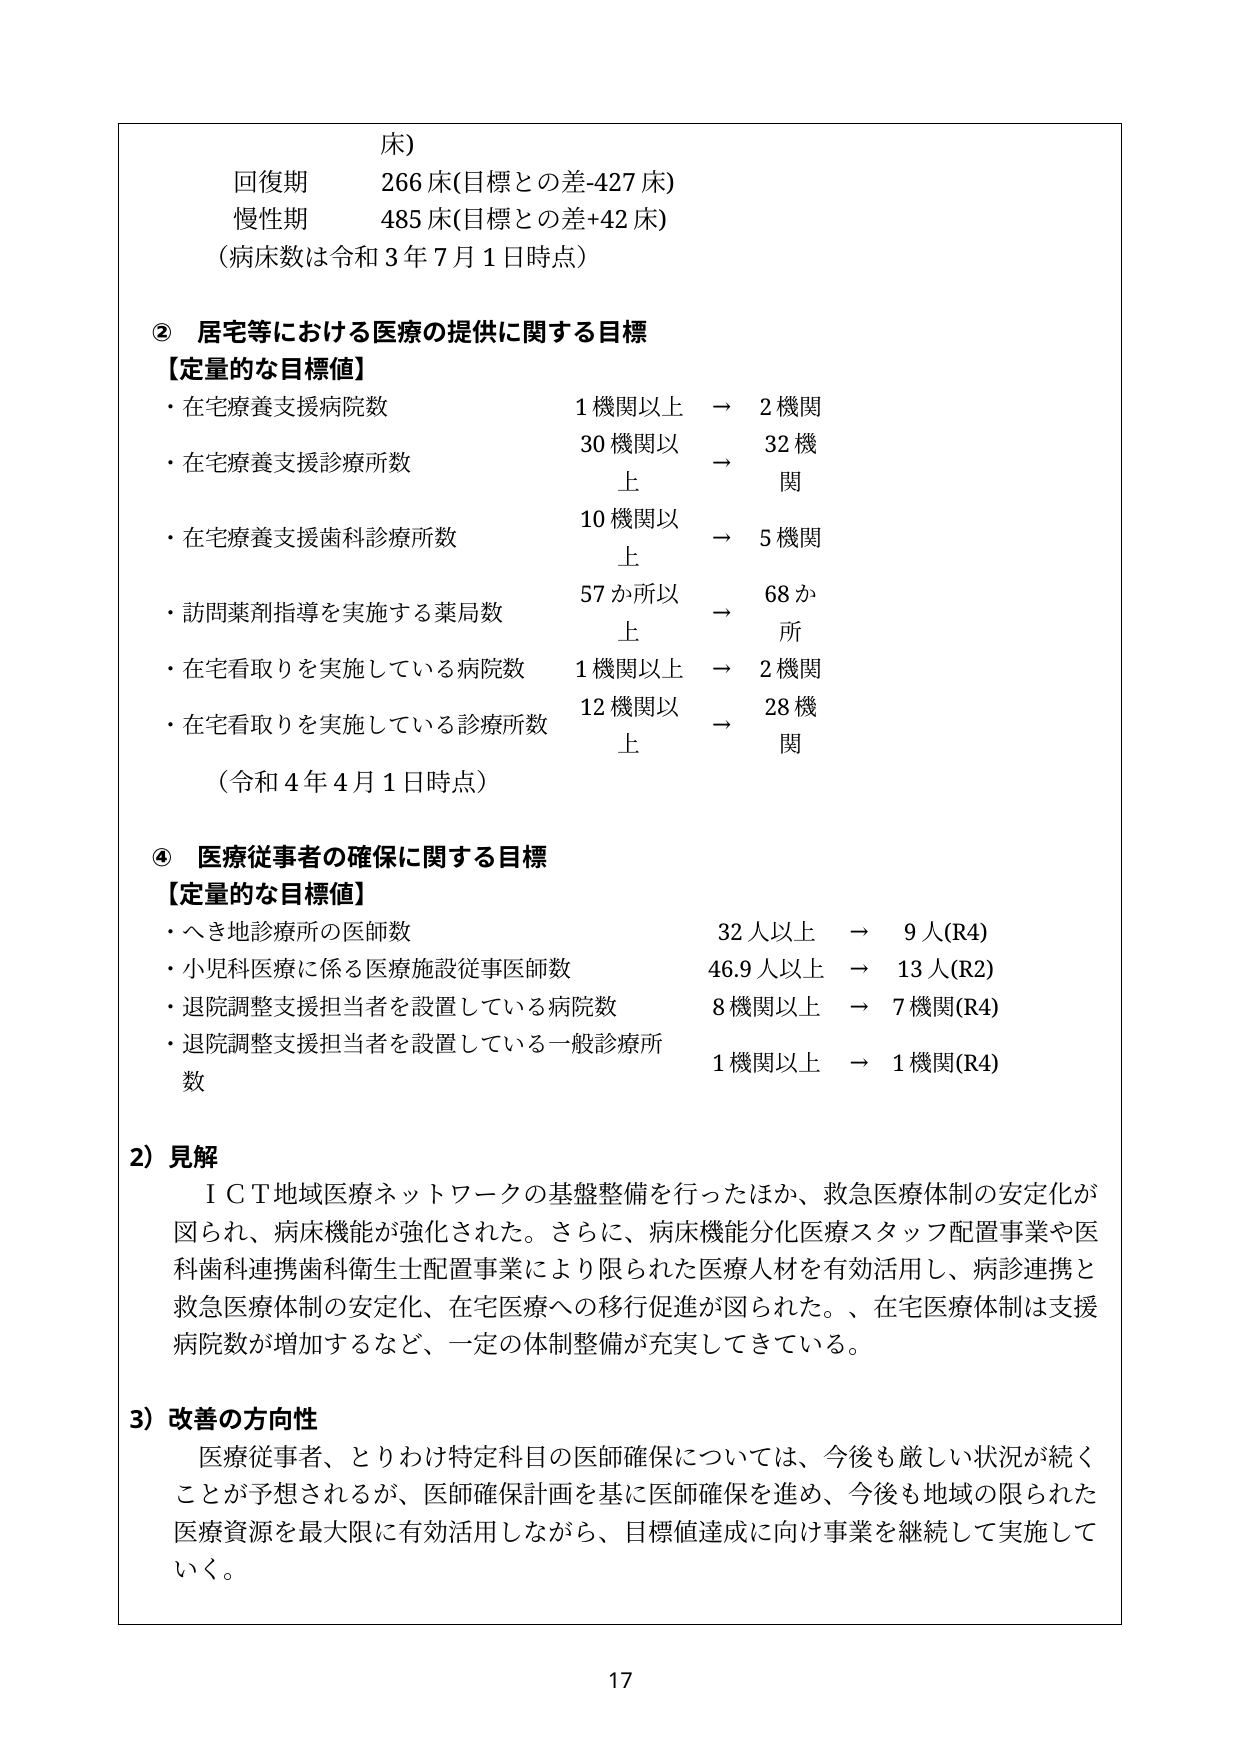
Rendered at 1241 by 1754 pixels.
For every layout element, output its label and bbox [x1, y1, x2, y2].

table_cell [119, 124, 1121, 1624]
